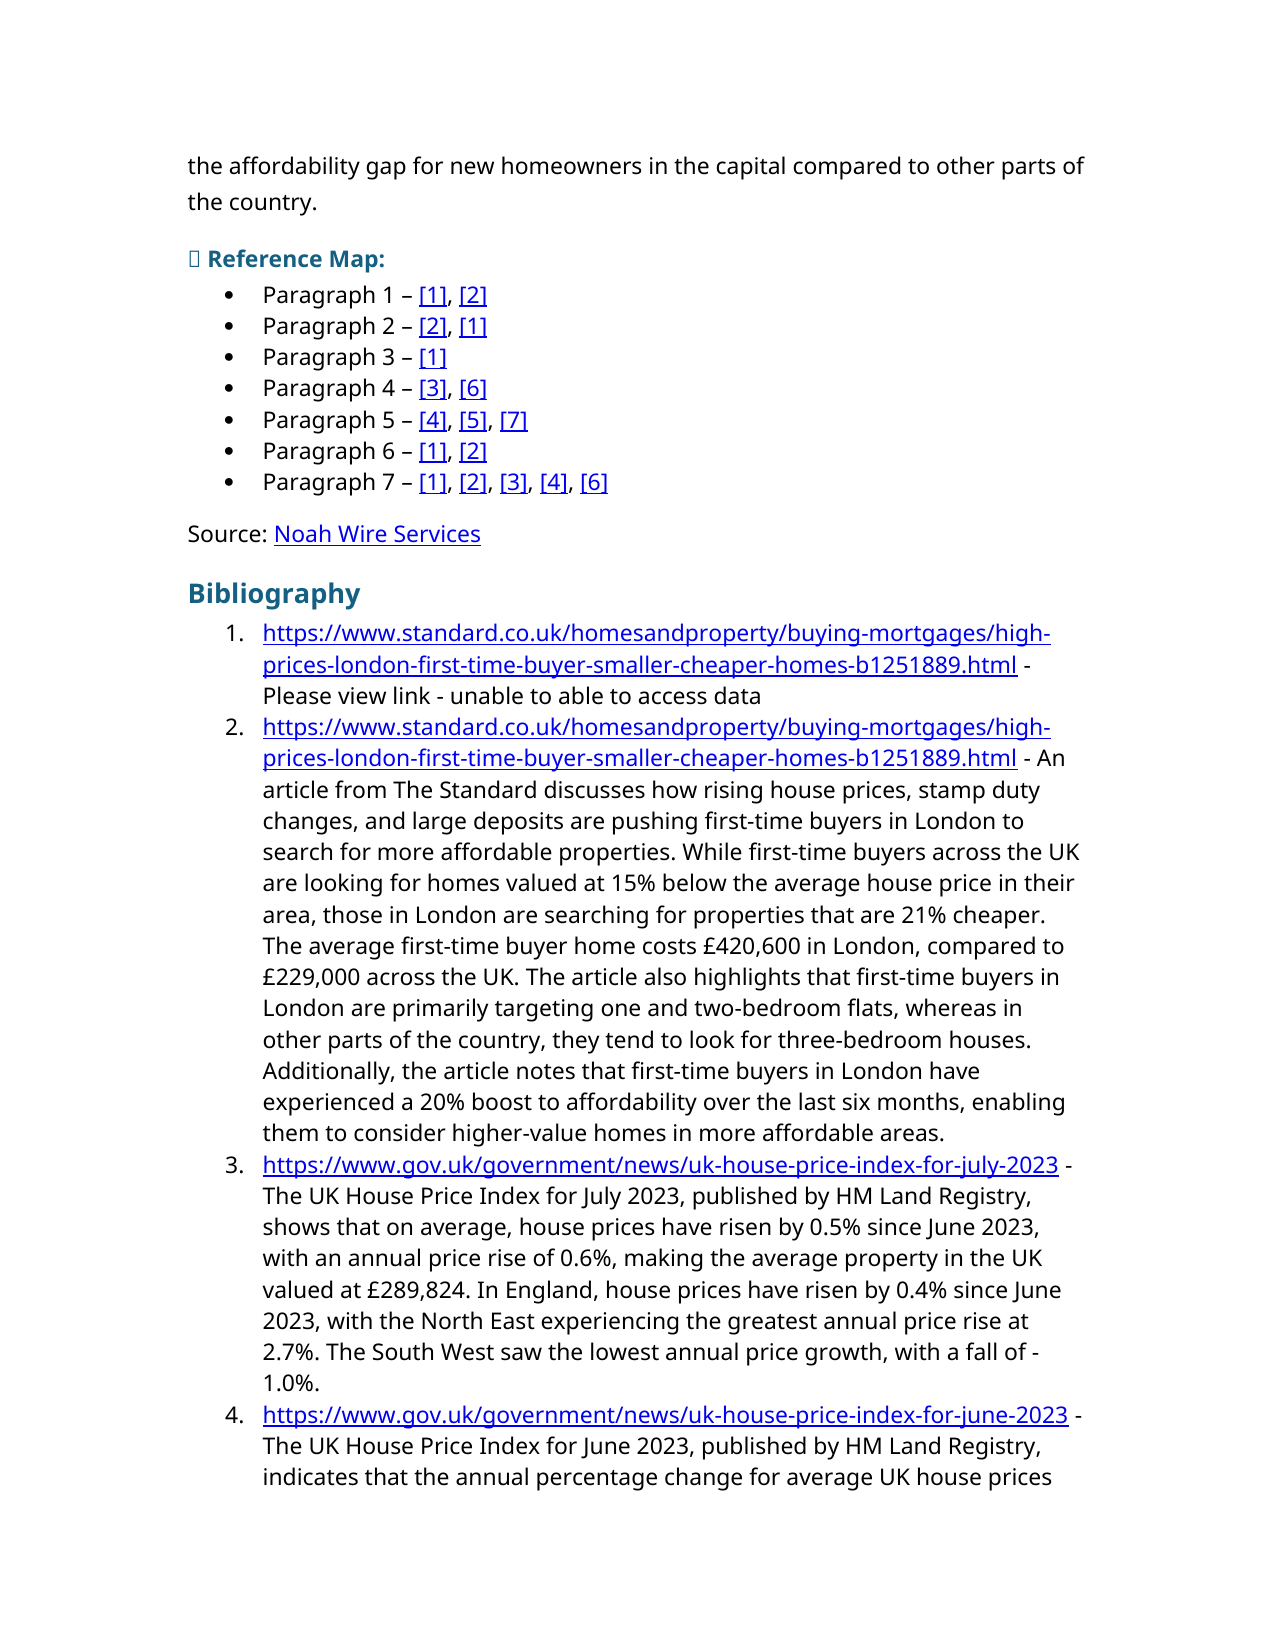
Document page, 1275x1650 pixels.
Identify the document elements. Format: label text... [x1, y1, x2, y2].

list Paragraph 4 – [3], [6] [225, 372, 1087, 404]
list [225, 1399, 1087, 1492]
list Paragraph 6 – [1], [2] [225, 435, 1087, 466]
subtitle Bibliography [187, 575, 1087, 612]
list Paragraph 5 – [4], [5], [7] [225, 404, 1087, 435]
text Source: Noah Wire Services [187, 518, 1087, 549]
subtitle 📌 Reference Map: [187, 243, 1087, 274]
list Paragraph 1 – [1], [2] [225, 279, 1087, 310]
list Paragraph 2 – [2], [1] [225, 310, 1087, 341]
list Paragraph 3 – [1] [225, 341, 1087, 372]
list Paragraph 7 – [1], [2], [3], [4], [6] [225, 466, 1087, 497]
list https://www.standard.co.uk/homesandproperty/buying-mortgages/high-prices-london-first-time-buyer-smaller-cheaper-homes-b1251889.html - Please view link - unable to able to access data [225, 617, 1087, 711]
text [187, 150, 1087, 217]
list https://www.gov.uk/government/news/uk-house-price-index-for-july-2023 - The UK House Price Index for July 2023, published by HM Land Registry, shows that on average, house prices have risen by 0.5% since June 2023, with an annual price rise of 0.6%, making the average property in the UK valued at £289,824. In England, house prices have risen by 0.4% since June 2023, with the North East experiencing the greatest annual price rise at 2.7%. The South West saw the lowest annual price growth, with a fall of -1.0%. [225, 1149, 1087, 1399]
list https://www.standard.co.uk/homesandproperty/buying-mortgages/high-prices-london-first-time-buyer-smaller-cheaper-homes-b1251889.html - An article from The Standard discusses how rising house prices, stamp duty changes, and large deposits are pushing first-time buyers in London to search for more affordable properties. While first-time buyers across the UK are looking for homes valued at 15% below the average house price in their area, those in London are searching for properties that are 21% cheaper. The average first-time buyer home costs £420,600 in London, compared to £229,000 across the UK. The article also highlights that first-time buyers in London are primarily targeting one and two-bedroom flats, whereas in other parts of the country, they tend to look for three-bedroom houses. Additionally, the article notes that first-time buyers in London have experienced a 20% boost to affordability over the last six months, enabling them to consider higher-value homes in more affordable areas. [225, 711, 1087, 1149]
